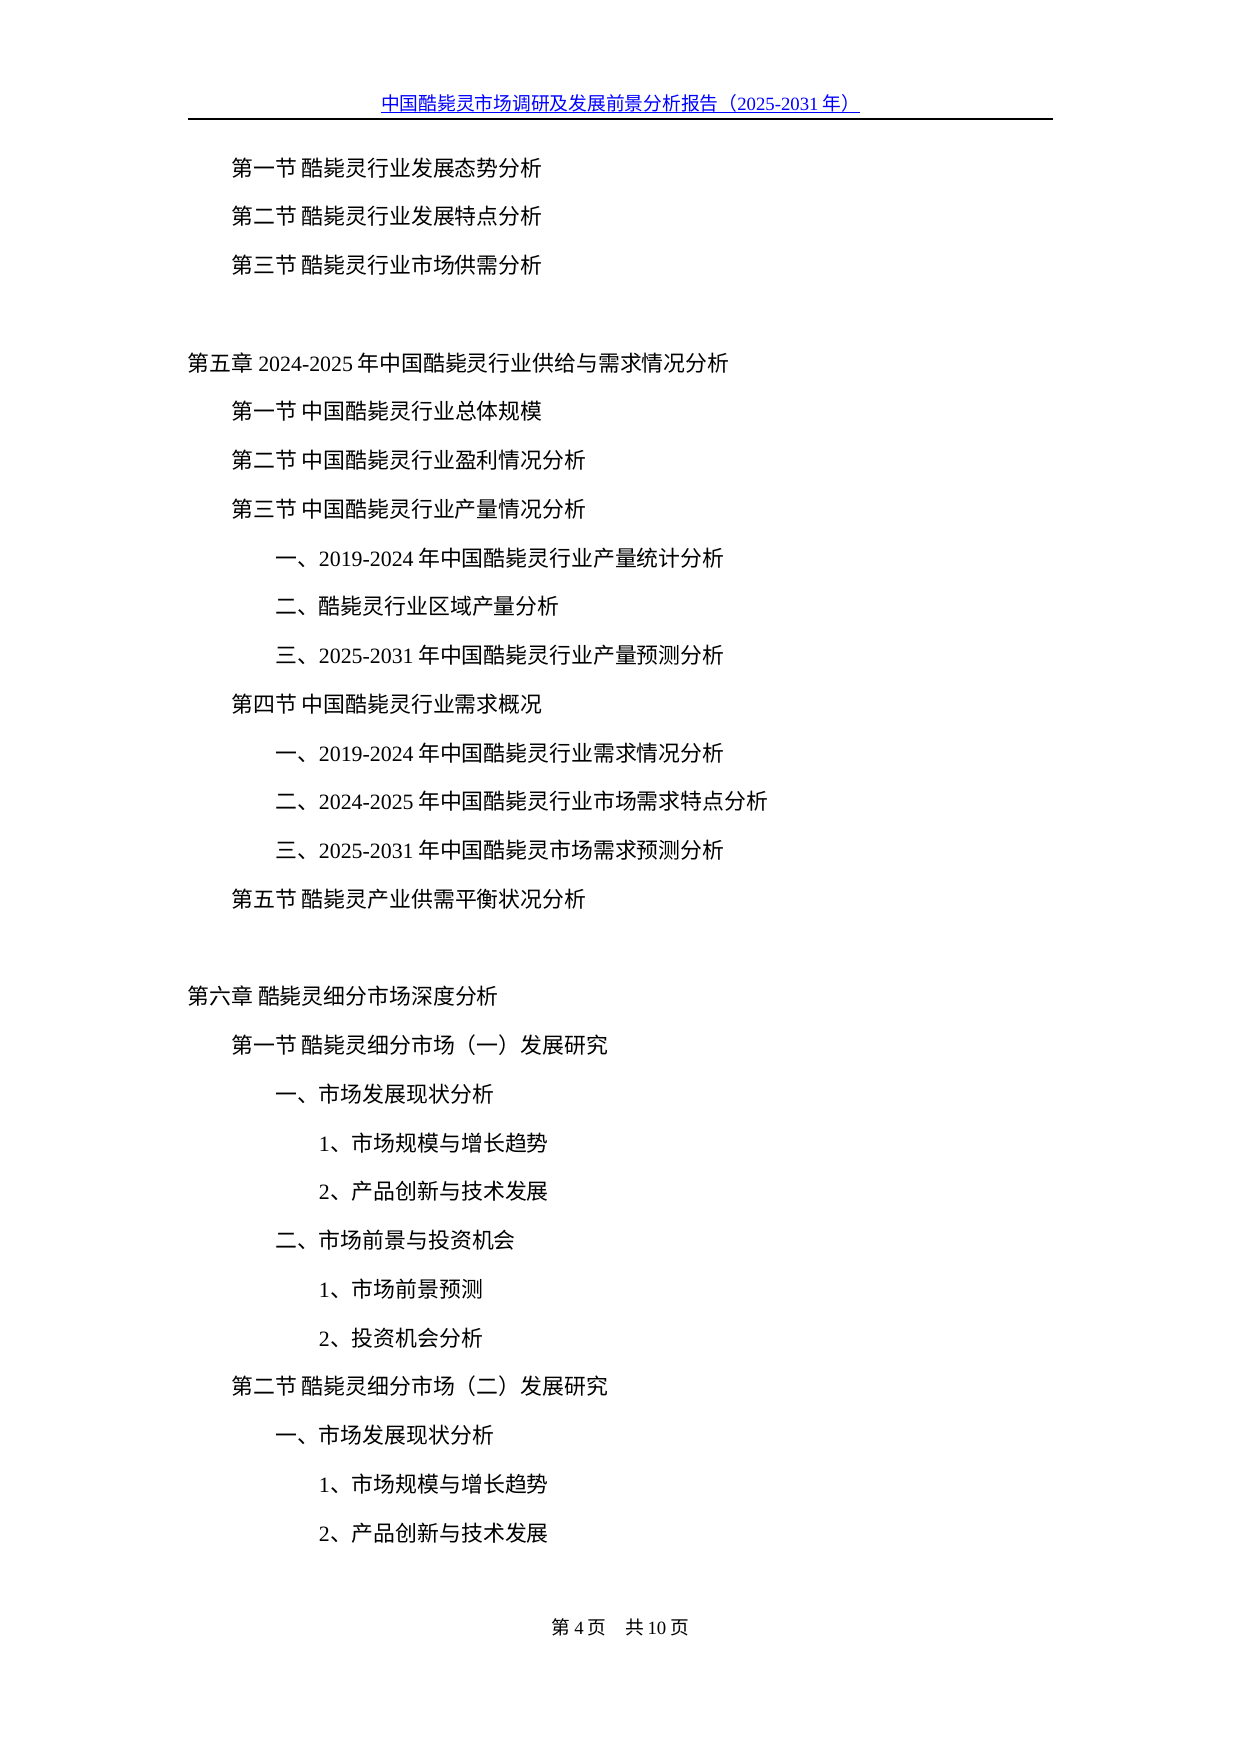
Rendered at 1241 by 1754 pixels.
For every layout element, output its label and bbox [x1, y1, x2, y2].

text [187, 150, 1053, 1548]
